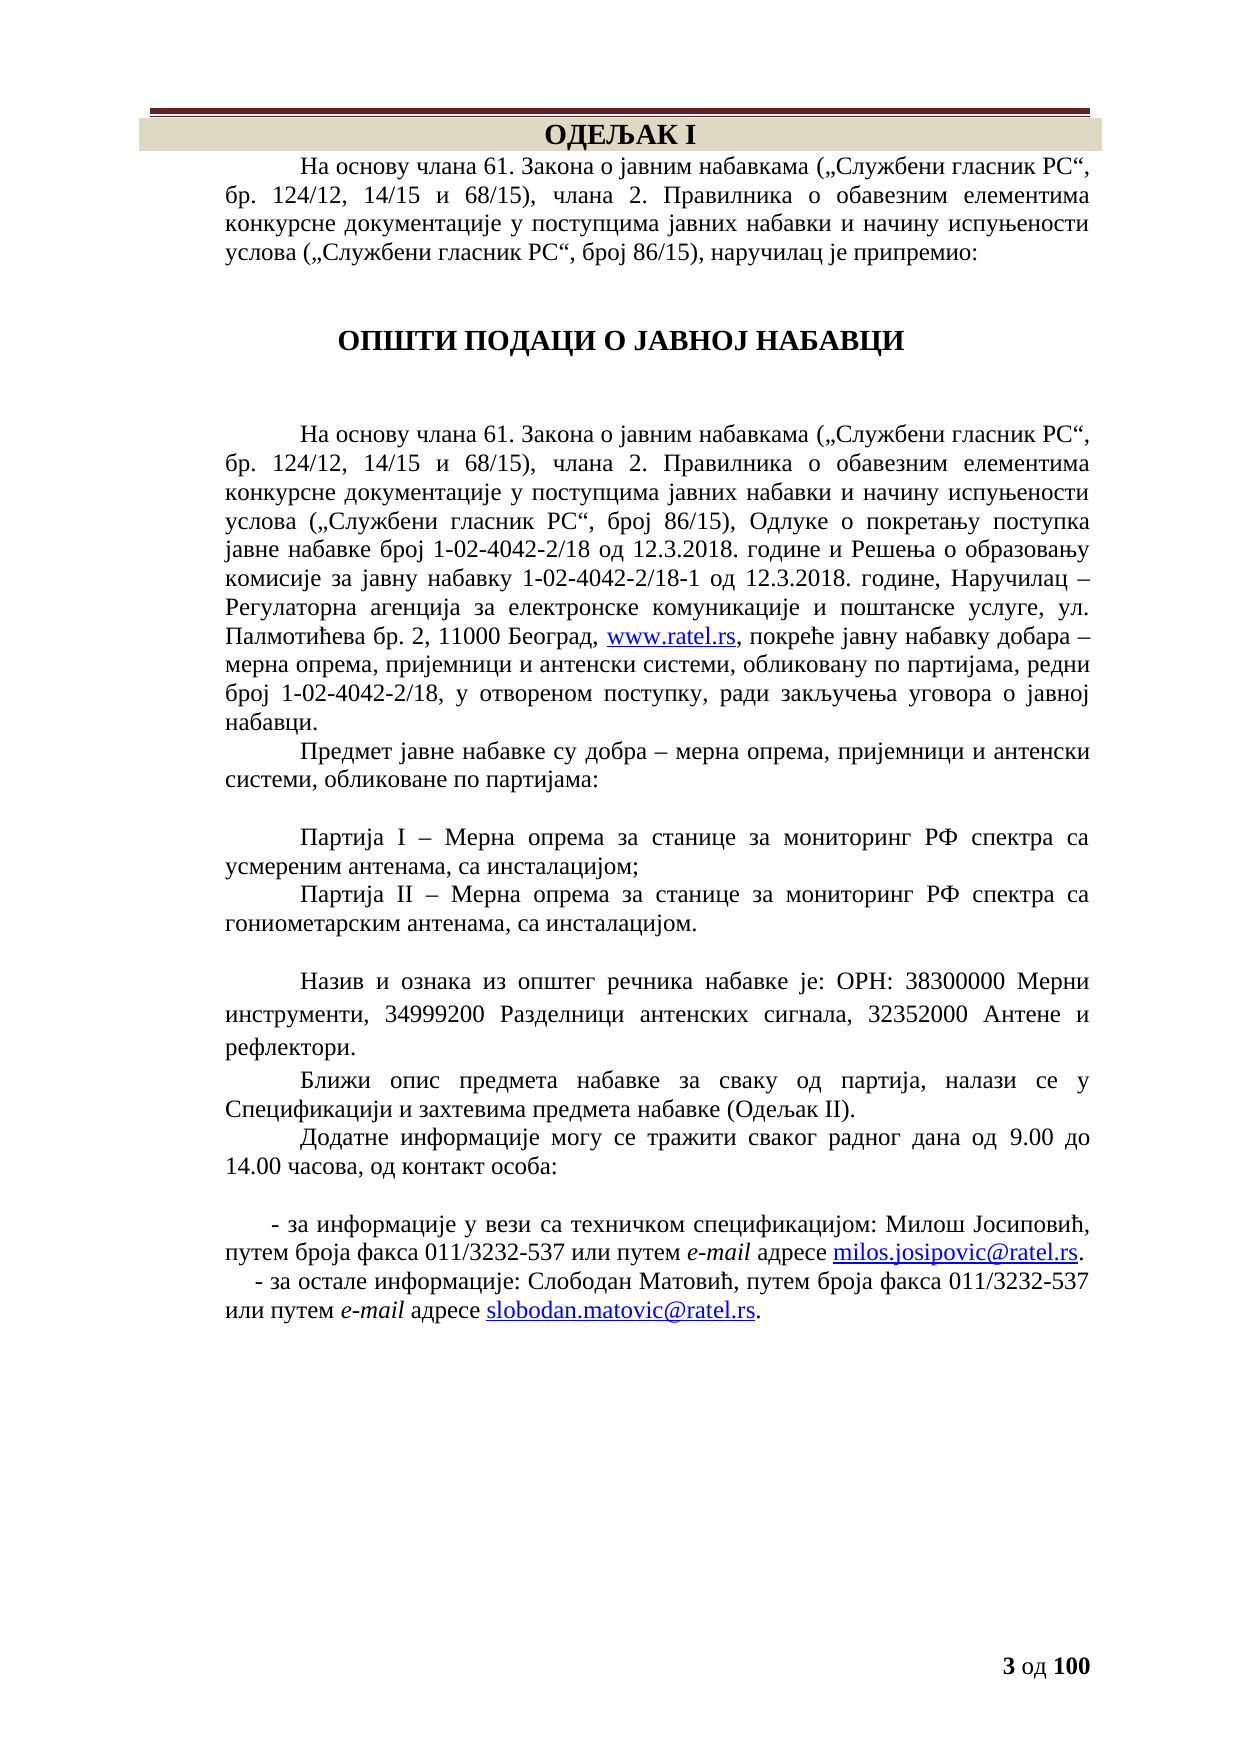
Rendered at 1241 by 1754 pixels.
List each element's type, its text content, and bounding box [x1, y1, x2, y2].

table_header ОДЕЉАК I [139, 118, 1102, 151]
text Додатне информације могу се тражити сваког радног дана од 9.00 до 14.00 часова, од контакт особа: [225, 1122, 1090, 1180]
text Назив и ознака из општег речника набавке је: ОРН: 38300000 Мерни инструменти, 34999200 Разделници антенских сигнала, 32352000 Антене и рефлектори. [225, 966, 1090, 1061]
text Партија I – Мерна опрема за станице за мониторинг РФ спектра са усмереним антенама, са инсталацијом; [225, 822, 1090, 879]
text Предмет јавне набавке су добра – мерна опрема, пријемници и антенски системи, обликованe по партијама: [225, 736, 1090, 793]
text - за остале информације: Слободан Матовић, путем броја факса 011/3232-537 или путем e-mail адресе slobodan.matovic@ratel.rs. [225, 1266, 1090, 1324]
list ОПШТИ ПОДАЦИ О ЈАВНОЈ НАБАВЦИ [337, 323, 1090, 357]
text На основу члана 61. Закона о јавним набавкама („Службени гласник РС“, бр. 124/12, 14/15 и 68/15), члана 2. Правилника о обавезним елементима конкурсне документације у поступцима јавних набавки и начину испуњености услова („Службени гласник РС“, број 86/15), наручилац је припремио: [225, 151, 1090, 266]
text Партија II – Мерна опрема за станице за мониторинг РФ спектра са гониометарским антенама, са инсталацијом. [225, 879, 1090, 937]
text - за информације у вези са техничком спецификацијом: Милош Јосиповић, путем броја факса 011/3232-537 или путем e-mail адресе milos.josipovic@ratel.rs. [225, 1209, 1090, 1266]
text Ближи опис предмета набавке за сваку од партија, налази се у Спецификацији и захтевима предмета набавке (Одељак II). [225, 1065, 1090, 1122]
text На основу члана 61. Закона о јавним набавкама („Службени гласник РС“, бр. 124/12, 14/15 и 68/15), члана 2. Правилника о обавезним елементима конкурсне документације у поступцима јавних набавки и начину испуњености услова („Службени гласник РС“, број 86/15), Одлуке о покретању поступка јавне набавке број 1-02-4042-2/18 од 12.3.2018. године и Решења о образовању комисије за јавну набавку 1-02-4042-2/18-1 од 12.3.2018. године, Наручилац – Регулаторна агенција за електронске комуникације и поштанске услуге, ул. Палмотићева бр. 2, 11000 Београд, www.ratel.rs, покреће јавну набавку добaра – мерна опрема, пријемници и антенски системи, обликовану по партијама, редни број 1-02-4042-2/18, у отвореном поступку, ради закључења уговора о јавној набавци. [225, 419, 1090, 736]
